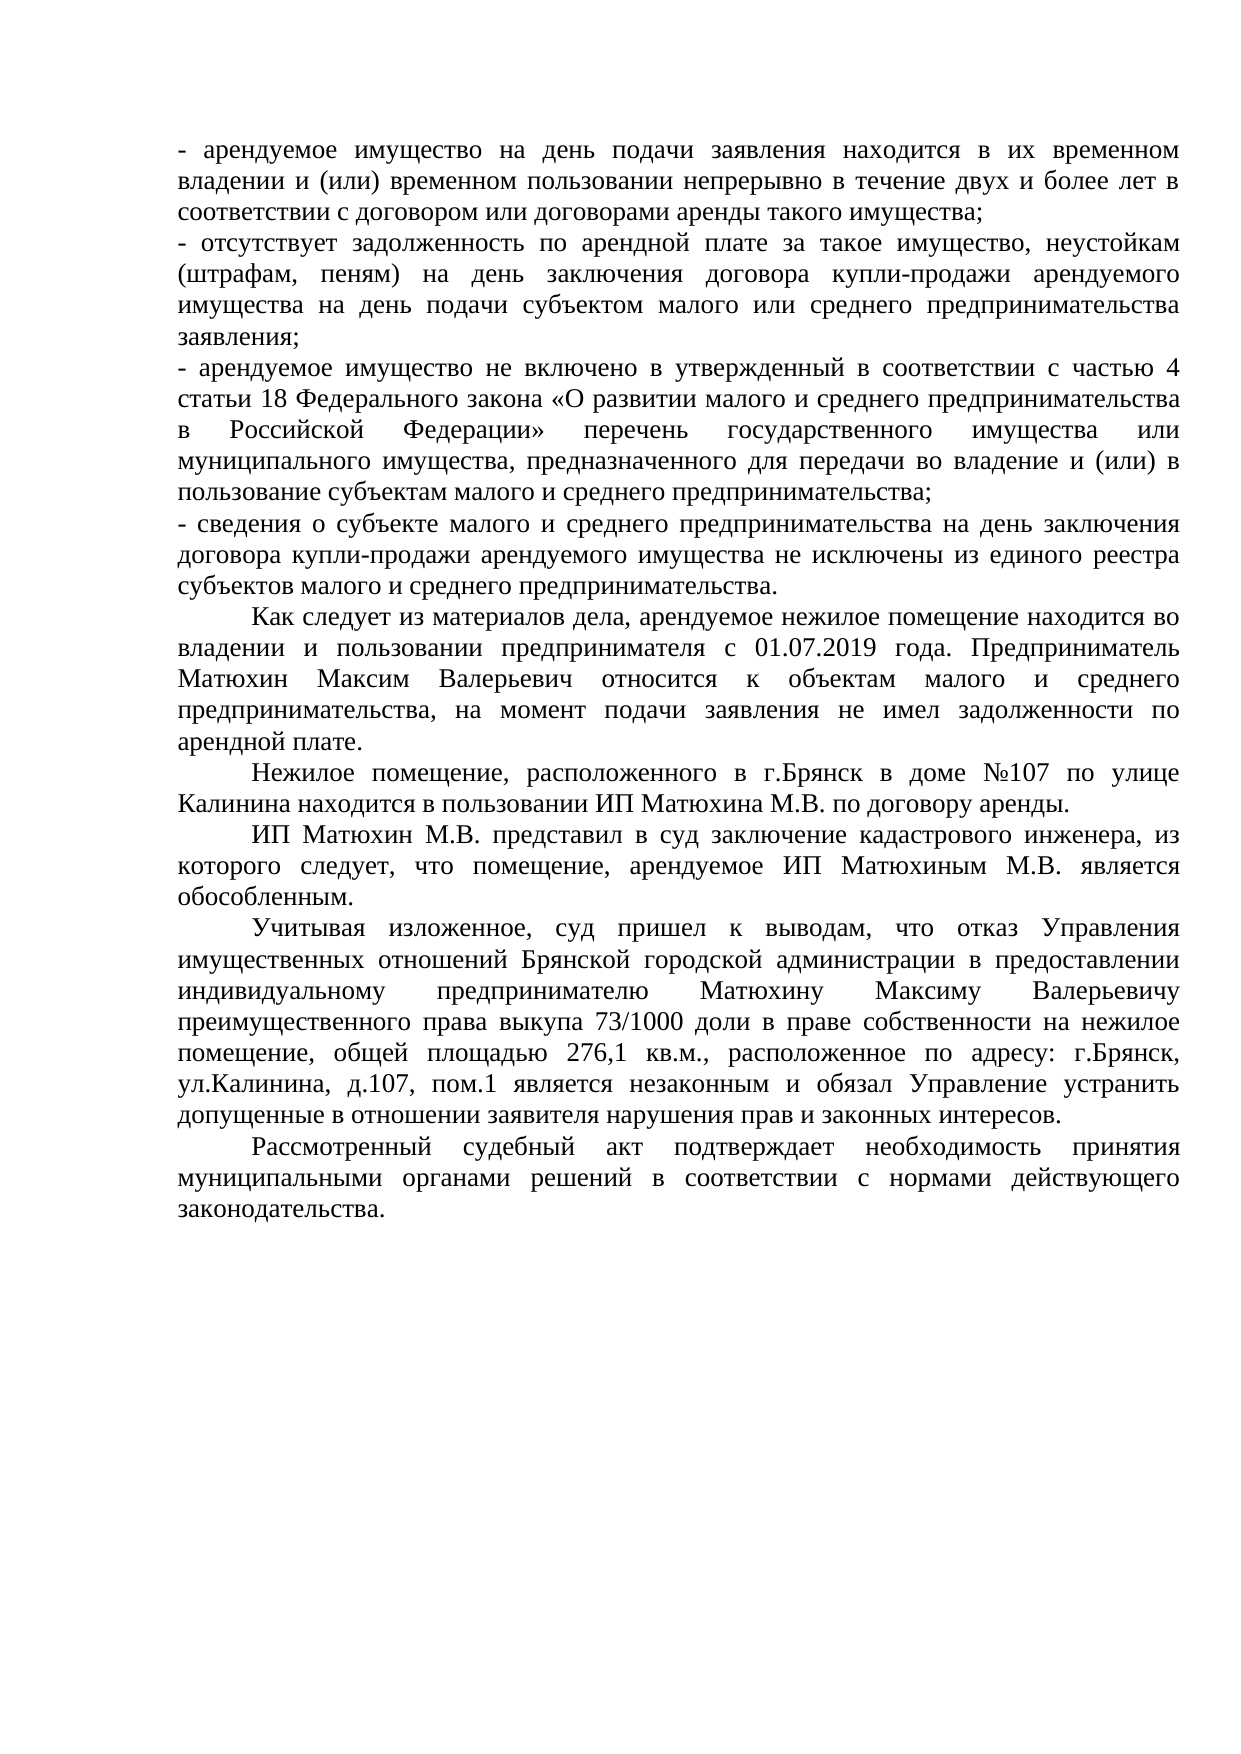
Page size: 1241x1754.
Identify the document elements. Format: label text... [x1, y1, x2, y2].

text - арендуемое имущество не включено в утвержденный в соответствии с частью 4 статьи 18 Федерального закона «О развитии малого и среднего предпринимательства в Российской Федерации» перечень государственного имущества или муниципального имущества, предназначенного для передачи во владение и (или) в пользование субъектам малого и среднего предпринимательства; [177, 351, 1181, 507]
text - арендуемое имущество на день подачи заявления находится в их временном владении и (или) временном пользовании непрерывно в течение двух и более лет в соответствии с договором или договорами аренды такого имущества; [177, 133, 1181, 226]
text - отсутствует задолженность по арендной плате за такое имущество, неустойкам (штрафам, пеням) на день заключения договора купли-продажи арендуемого имущества на день подачи субъектом малого или среднего предпринимательства заявления; [177, 226, 1181, 351]
text ИП Матюхин М.В. представил в суд заключение кадастрового инженера, из которого следует, что помещение, арендуемое ИП Матюхиным М.В. является обособленным. [177, 818, 1181, 912]
text Нежилое помещение, расположенного в г.Брянск в доме №107 по улице Калинина находится в пользовании ИП Матюхина М.В. по договору аренды. [177, 756, 1181, 818]
text Рассмотренный судебный акт подтверждает необходимость принятия муниципальными органами решений в соответствии с нормами действующего законодательства. [177, 1129, 1181, 1223]
text Как следует из материалов дела, арендуемое нежилое помещение находится во владении и пользовании предпринимателя с 01.07.2019 года. Предприниматель Матюхин Максим Валерьевич относится к объектам малого и среднего предпринимательства, на момент подачи заявления не имел задолженности по арендной плате. [177, 600, 1181, 756]
text Учитывая изложенное, суд пришел к выводам, что отказ Управления имущественных отношений Брянской городской администрации в предоставлении индивидуальному предпринимателю Матюхину Максиму Валерьевичу преимущественного права выкупа 73/1000 доли в праве собственности на нежилое помещение, общей площадью 276,1 кв.м., расположенное по адресу: г.Брянск, ул.Калинина, д.107, пом.1 является незаконным и обязал Управление устранить допущенные в отношении заявителя нарушения прав и законных интересов. [177, 912, 1181, 1129]
text - сведения о субъекте малого и среднего предпринимательства на день заключения договора купли-продажи арендуемого имущества не исключены из единого реестра субъектов малого и среднего предпринимательства. [177, 507, 1181, 600]
